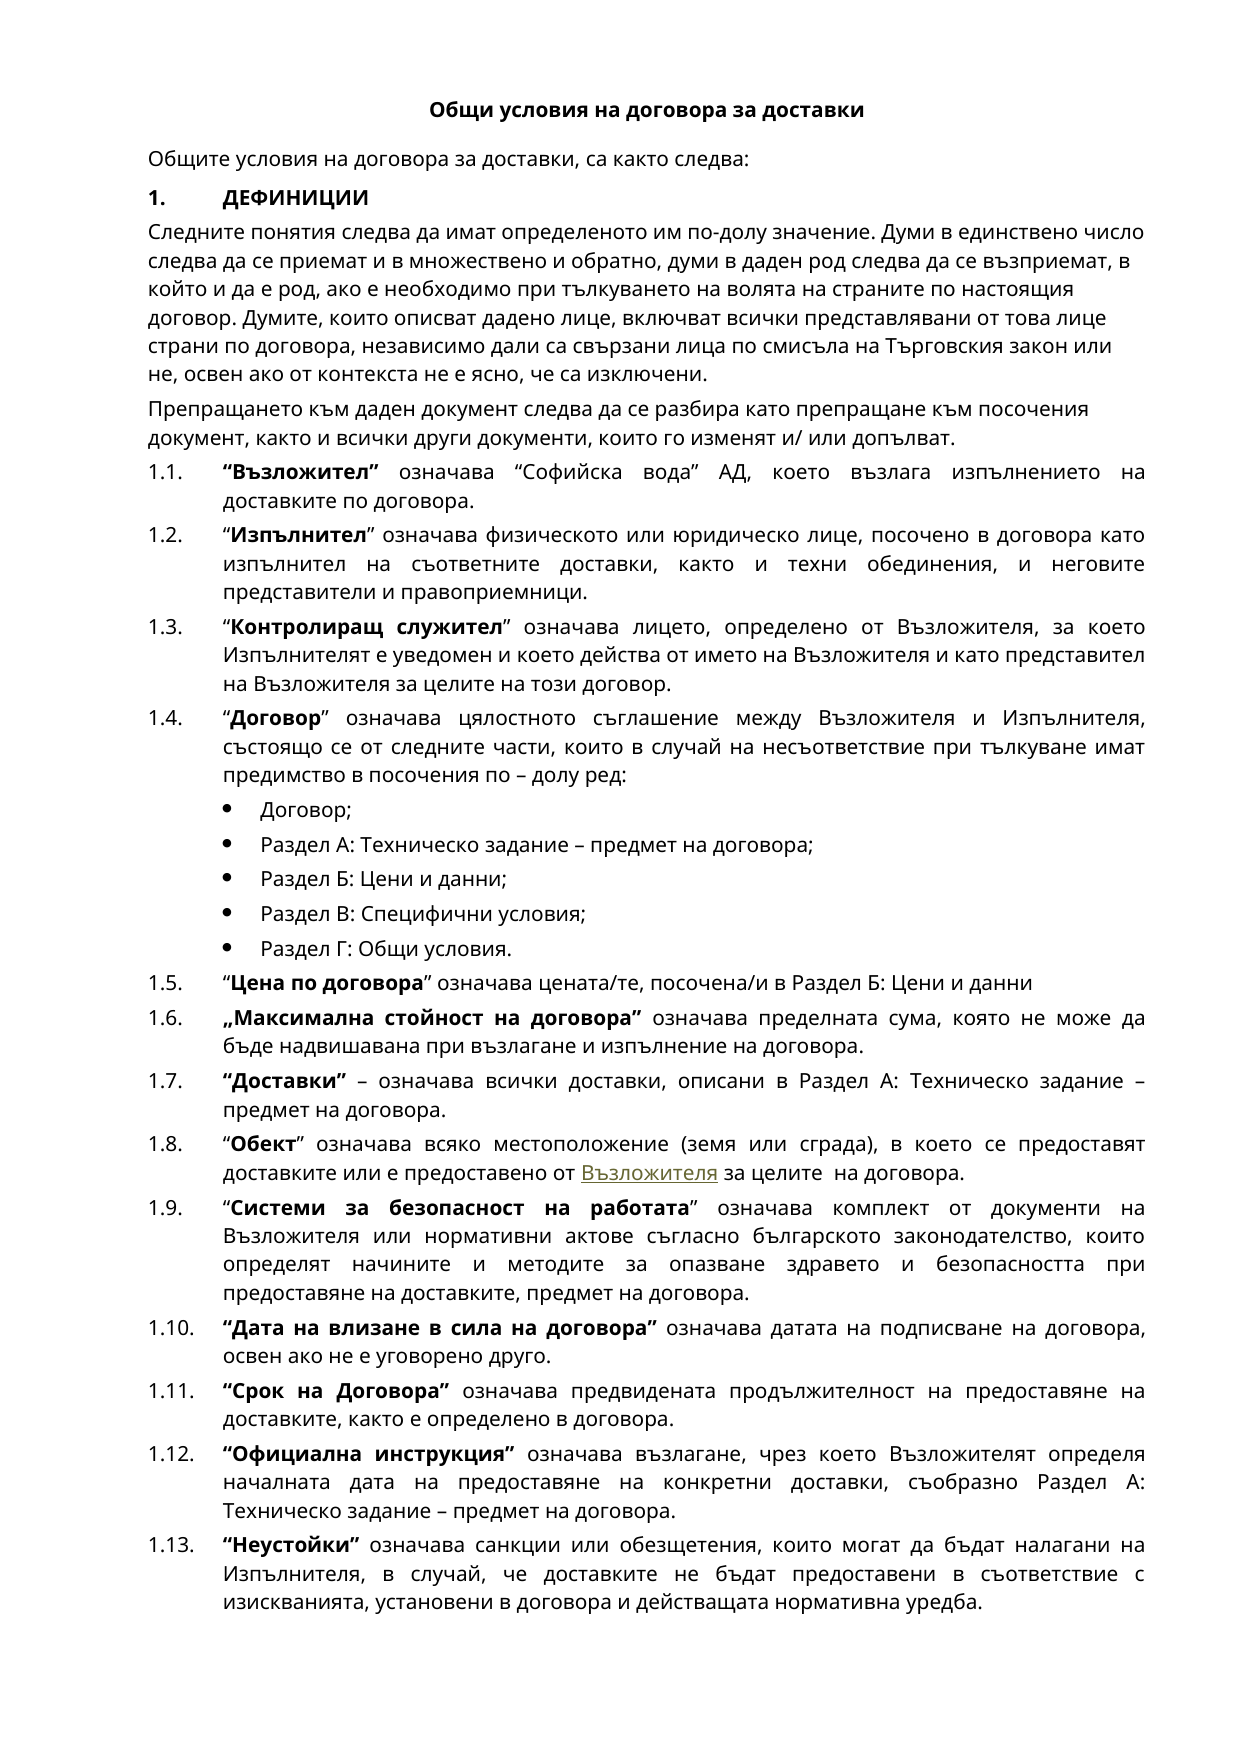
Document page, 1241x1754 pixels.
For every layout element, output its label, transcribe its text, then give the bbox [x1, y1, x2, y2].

list “Възложител” означава “Софийска вода” АД, което възлага изпълнението на доставките по договора. [148, 457, 1146, 514]
list Раздел В: Специфични условия; [223, 899, 1146, 928]
list “Доставки” – означава всички доставки, описани в Раздел А: Техническо задание – предмет на договора. [148, 1066, 1146, 1123]
list “Официална инструкция” означава възлагане, чрез което Възложителят определя началната дата на предоставяне на конкретни доставки, съобразно Раздел А: Техническо задание – предмет на договора. [148, 1439, 1146, 1524]
list Раздел А: Техническо задание – предмет на договора; [223, 830, 1146, 858]
list “Изпълнител” означава физическото или юридическо лице, посочено в договора като изпълнител на съответните доставки, както и техни обединения, и неговите представители и правоприемници. [148, 520, 1146, 606]
text Препращането към даден документ следва да се разбира като препращане към посочения документ, както и всички други документи, които го изменят и/ или допълват. [148, 394, 1146, 451]
list “Дата на влизане в сила на договора” означава датата на подписване на договора, освен ако не е уговорено друго. [148, 1313, 1146, 1369]
list Раздел Б: Цени и данни; [223, 864, 1146, 893]
list “Системи за безопасност на работата” означава комплект от документи на Възложителя или нормативни актове съгласно българското законодателство, които определят начините и методите за опазване здравето и безопасността при предоставяне на доставките, предмет на договора. [148, 1193, 1146, 1306]
list „Максимална стойност на договора” означава пределната сума, която не може да бъде надвишавана при възлагане и изпълнение на договора. [148, 1003, 1146, 1060]
list “Договор” означава цялостното съглашение между Възложителя и Изпълнителя, състоящо се от следните части, които в случай на несъответствие при тълкуване имат предимство в посочения по – долу ред: [148, 703, 1146, 789]
list “Цена по договора” означава цената/те, посочена/и в Раздел Б: Цени и данни [148, 968, 1146, 997]
text Следните понятия следва да имат определеното им по-долу значение. Думи в единствено число следва да се приемат и в множествено и обратно, думи в даден род следва да се възприемат, в който и да е род, ако е необходимо при тълкуването на волята на страните по настоящия договор. Думите, които описват дадено лице, включват всички представлявани от това лице страни по договора, независимо дали са свързани лица по смисъла на Търговския закон или не, освен ако от контекста не е ясно, че са изключени. [148, 217, 1146, 388]
list ДЕФИНИЦИИ [148, 183, 1146, 211]
text Общите условия на договора за доставки, са както следва: [148, 144, 1146, 172]
list “Неустойки” означава санкции или обезщетения, които могат да бъдат налагани на Изпълнителя, в случай, че доставките не бъдат предоставени в съответствие с изискванията, установени в договора и действащата нормативна уредба. [148, 1530, 1146, 1616]
list “Обект” означава всяко местоположение (земя или сграда), в което се предоставят доставките или е предоставено от Възложителя за целите на договора. [148, 1129, 1146, 1186]
list Договор; [223, 795, 1146, 823]
list Раздел Г: Общи условия. [223, 934, 1146, 962]
list “Срок на Договора” означава предвидената продължителност на предоставяне на доставките, както е определено в договора. [148, 1376, 1146, 1433]
list “Контролиращ служител” означава лицето, определено от Възложителя, за което Изпълнителят е уведомен и което действа от името на Възложителя и като представител на Възложителя за целите на този договор. [148, 612, 1146, 697]
text Общи условия на договора за доставки [148, 95, 1146, 123]
